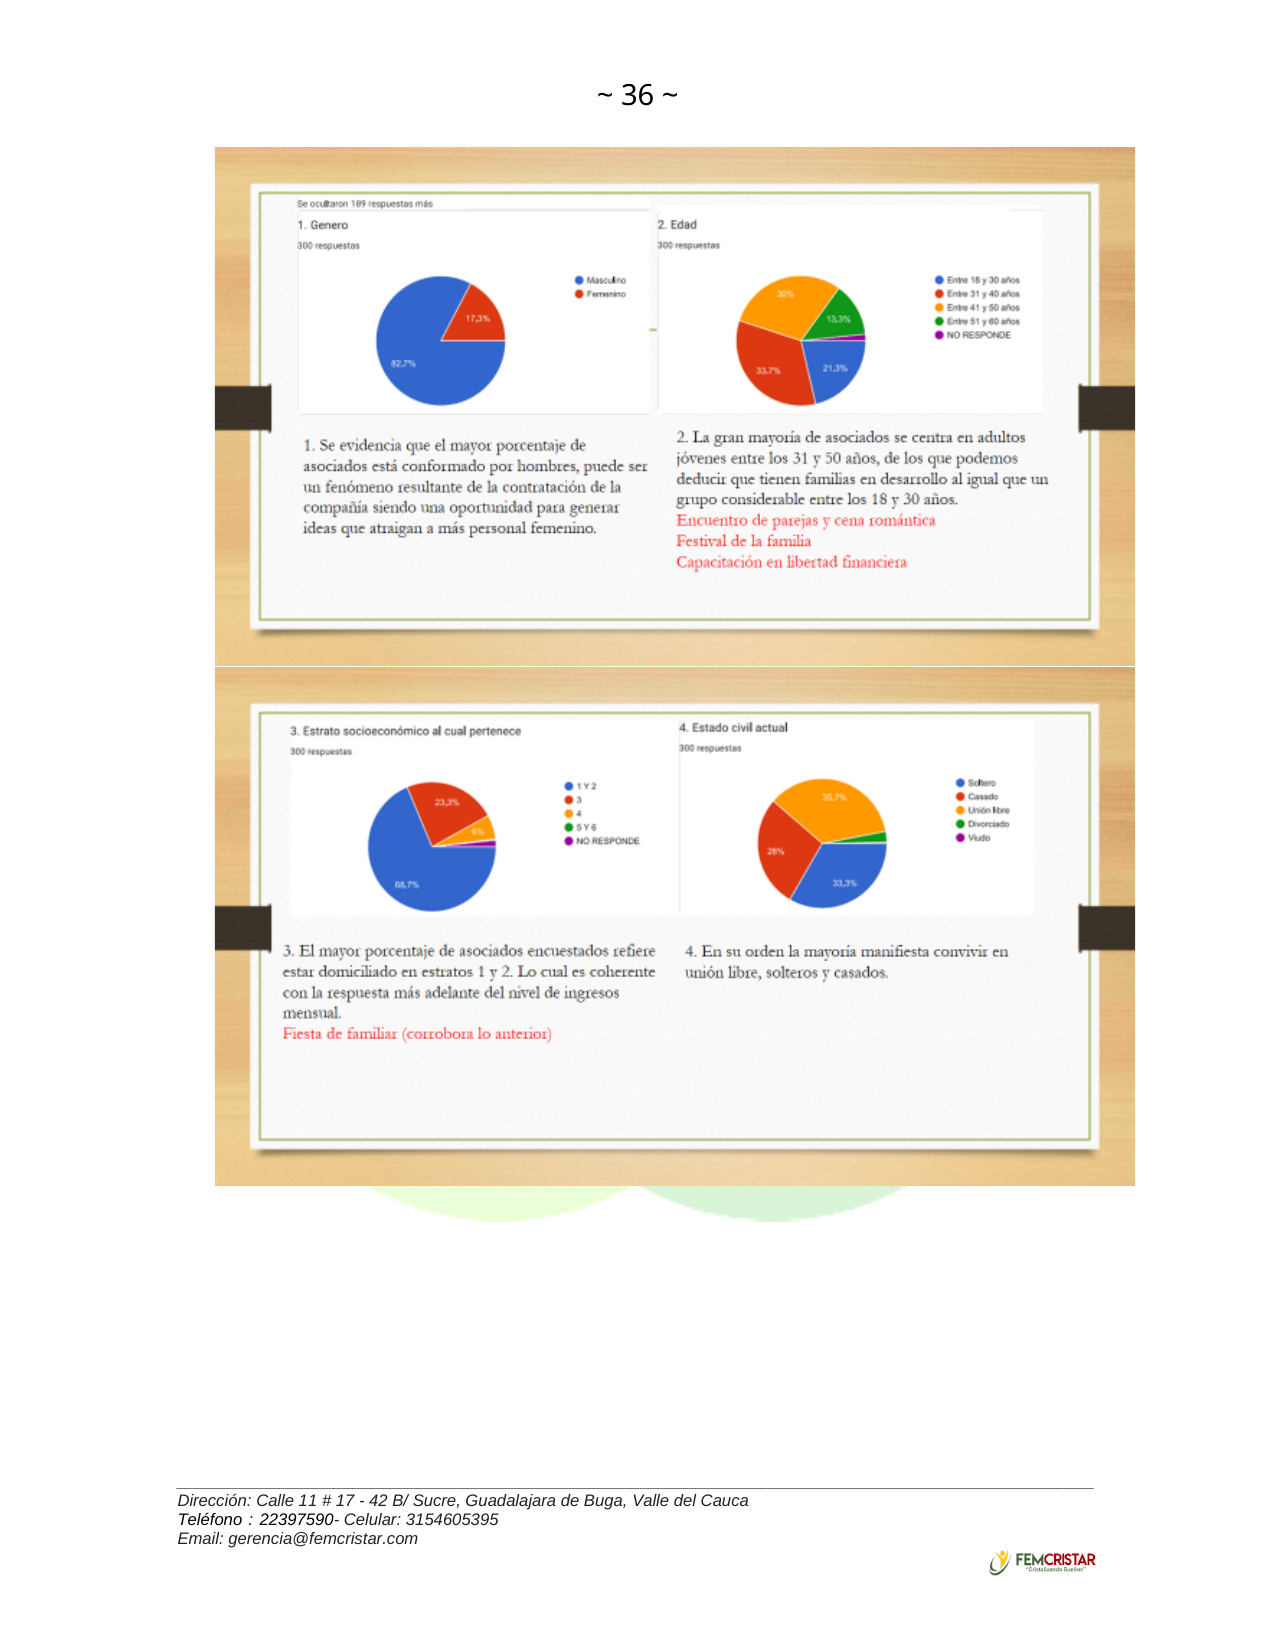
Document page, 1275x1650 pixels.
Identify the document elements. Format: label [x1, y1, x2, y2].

picture [214, 667, 1136, 1186]
picture [214, 147, 1136, 666]
picture [988, 1548, 1098, 1576]
